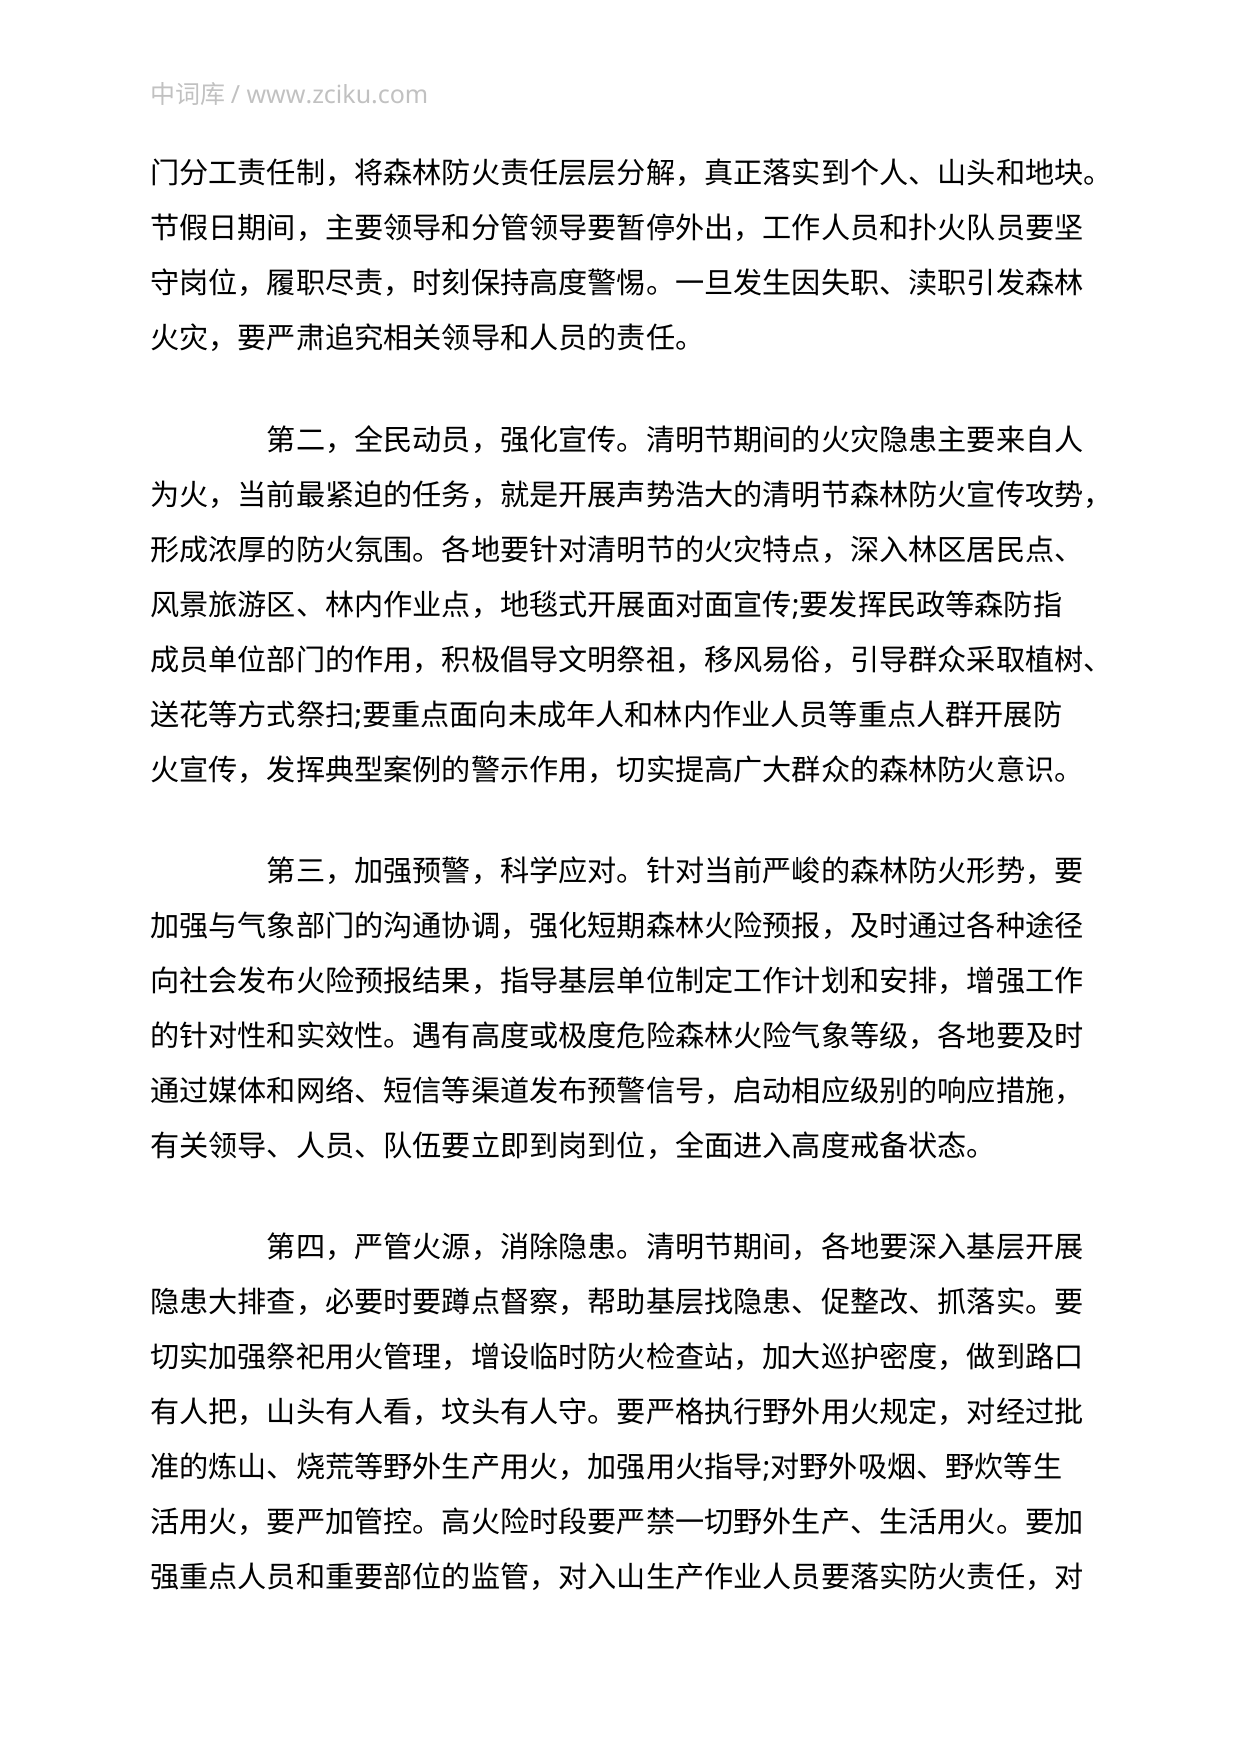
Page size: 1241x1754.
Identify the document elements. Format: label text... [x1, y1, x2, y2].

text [150, 150, 1090, 357]
text 第三，加强预警，科学应对。针对当前严峻的森林防火形势，要加强与气象部门的沟通协调，强化短期森林火险预报，及时通过各种途径向社会发布火险预报结果，指导基层单位制定工作计划和安排，增强工作的针对性和实效性。遇有高度或极度危险森林火险气象等级，各地要及时通过媒体和网络、短信等渠道发布预警信号，启动相应级别的响应措施，有关领导、人员、队伍要立即到岗到位，全面进入高度戒备状态。 [150, 848, 1090, 1164]
text 第二，全民动员，强化宣传。清明节期间的火灾隐患主要来自人为火，当前最紧迫的任务，就是开展声势浩大的清明节森林防火宣传攻势，形成浓厚的防火氛围。各地要针对清明节的火灾特点，深入林区居民点、风景旅游区、林内作业点，地毯式开展面对面宣传;要发挥民政等森防指成员单位部门的作用，积极倡导文明祭祖，移风易俗，引导群众采取植树、送花等方式祭扫;要重点面向未成年人和林内作业人员等重点人群开展防火宣传，发挥典型案例的警示作用，切实提高广大群众的森林防火意识。 [150, 416, 1090, 788]
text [150, 1224, 1090, 1596]
